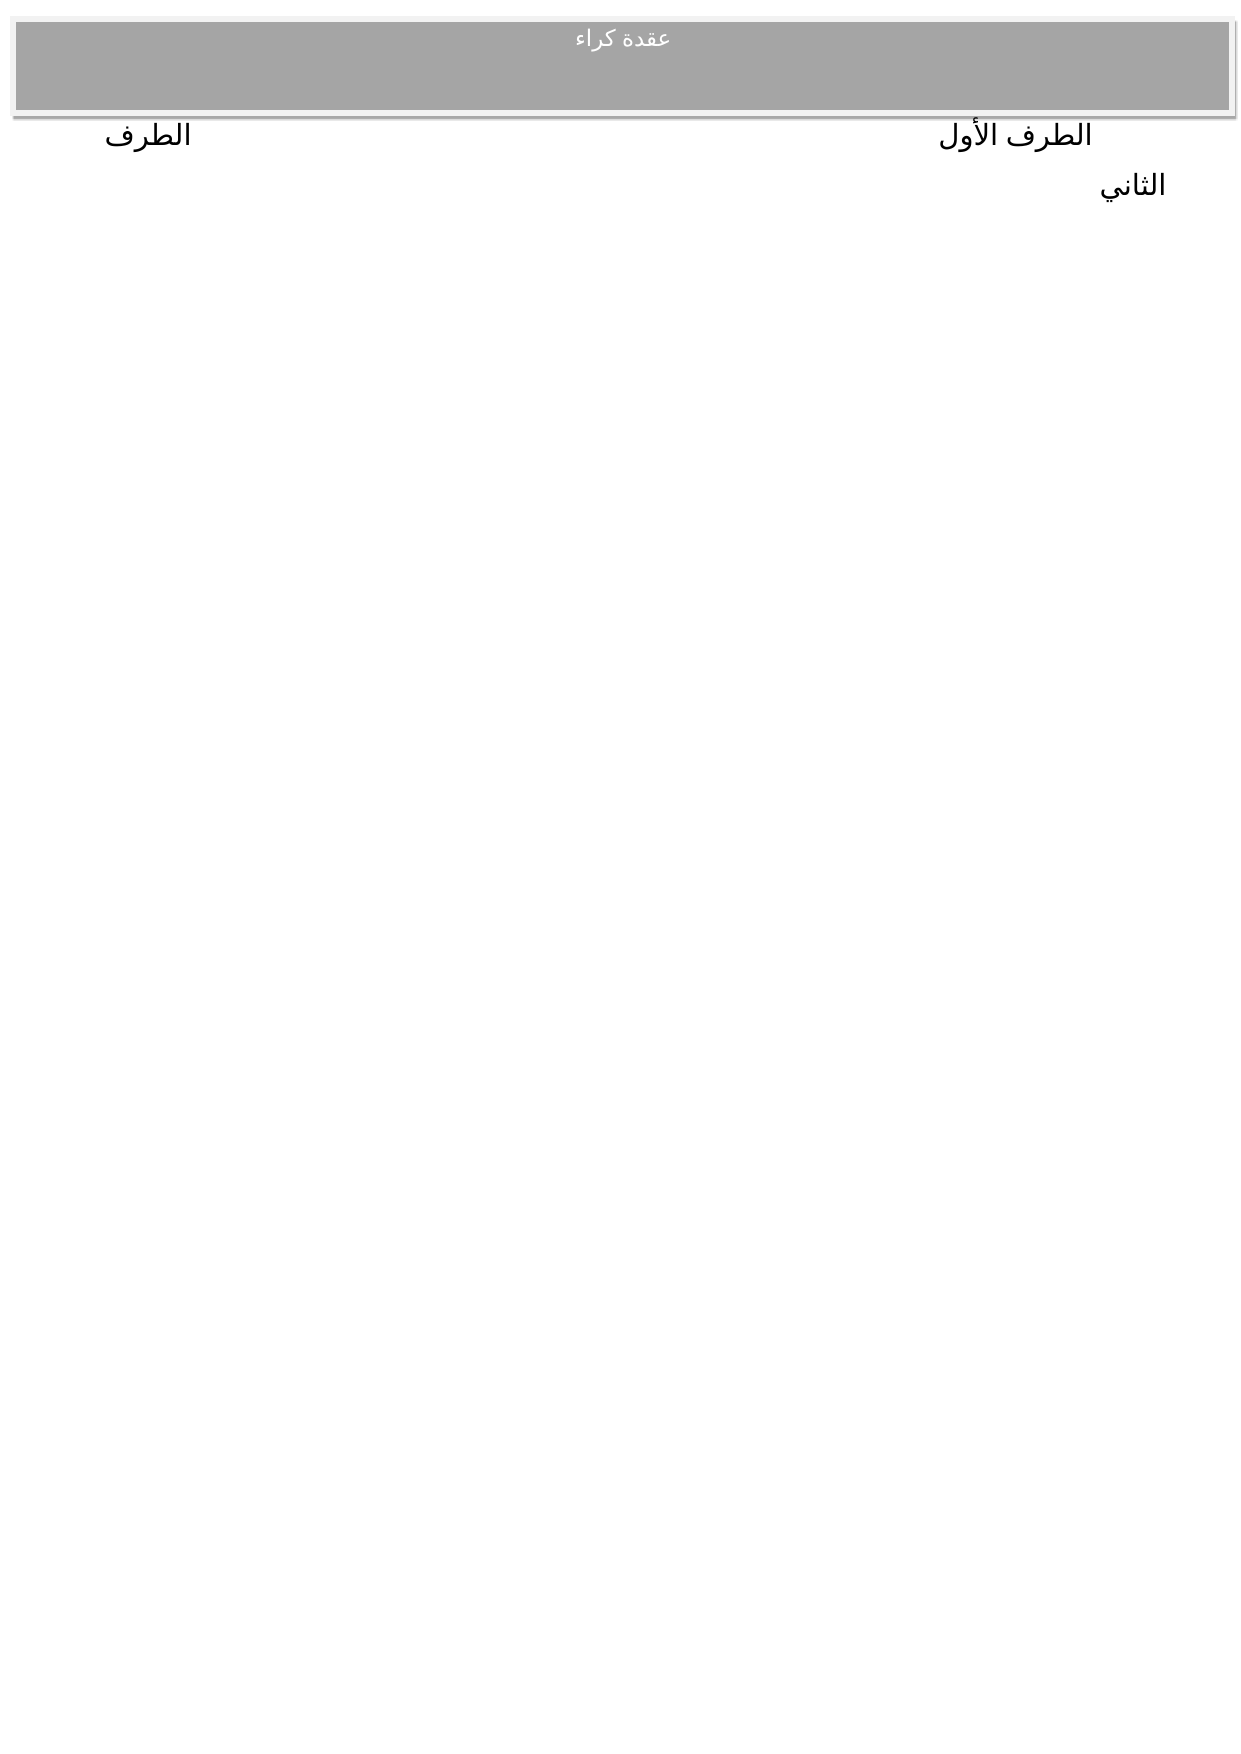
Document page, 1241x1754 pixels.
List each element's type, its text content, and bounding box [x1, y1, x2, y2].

text الطرف الأول الطرف الثاني [59, 118, 1167, 202]
